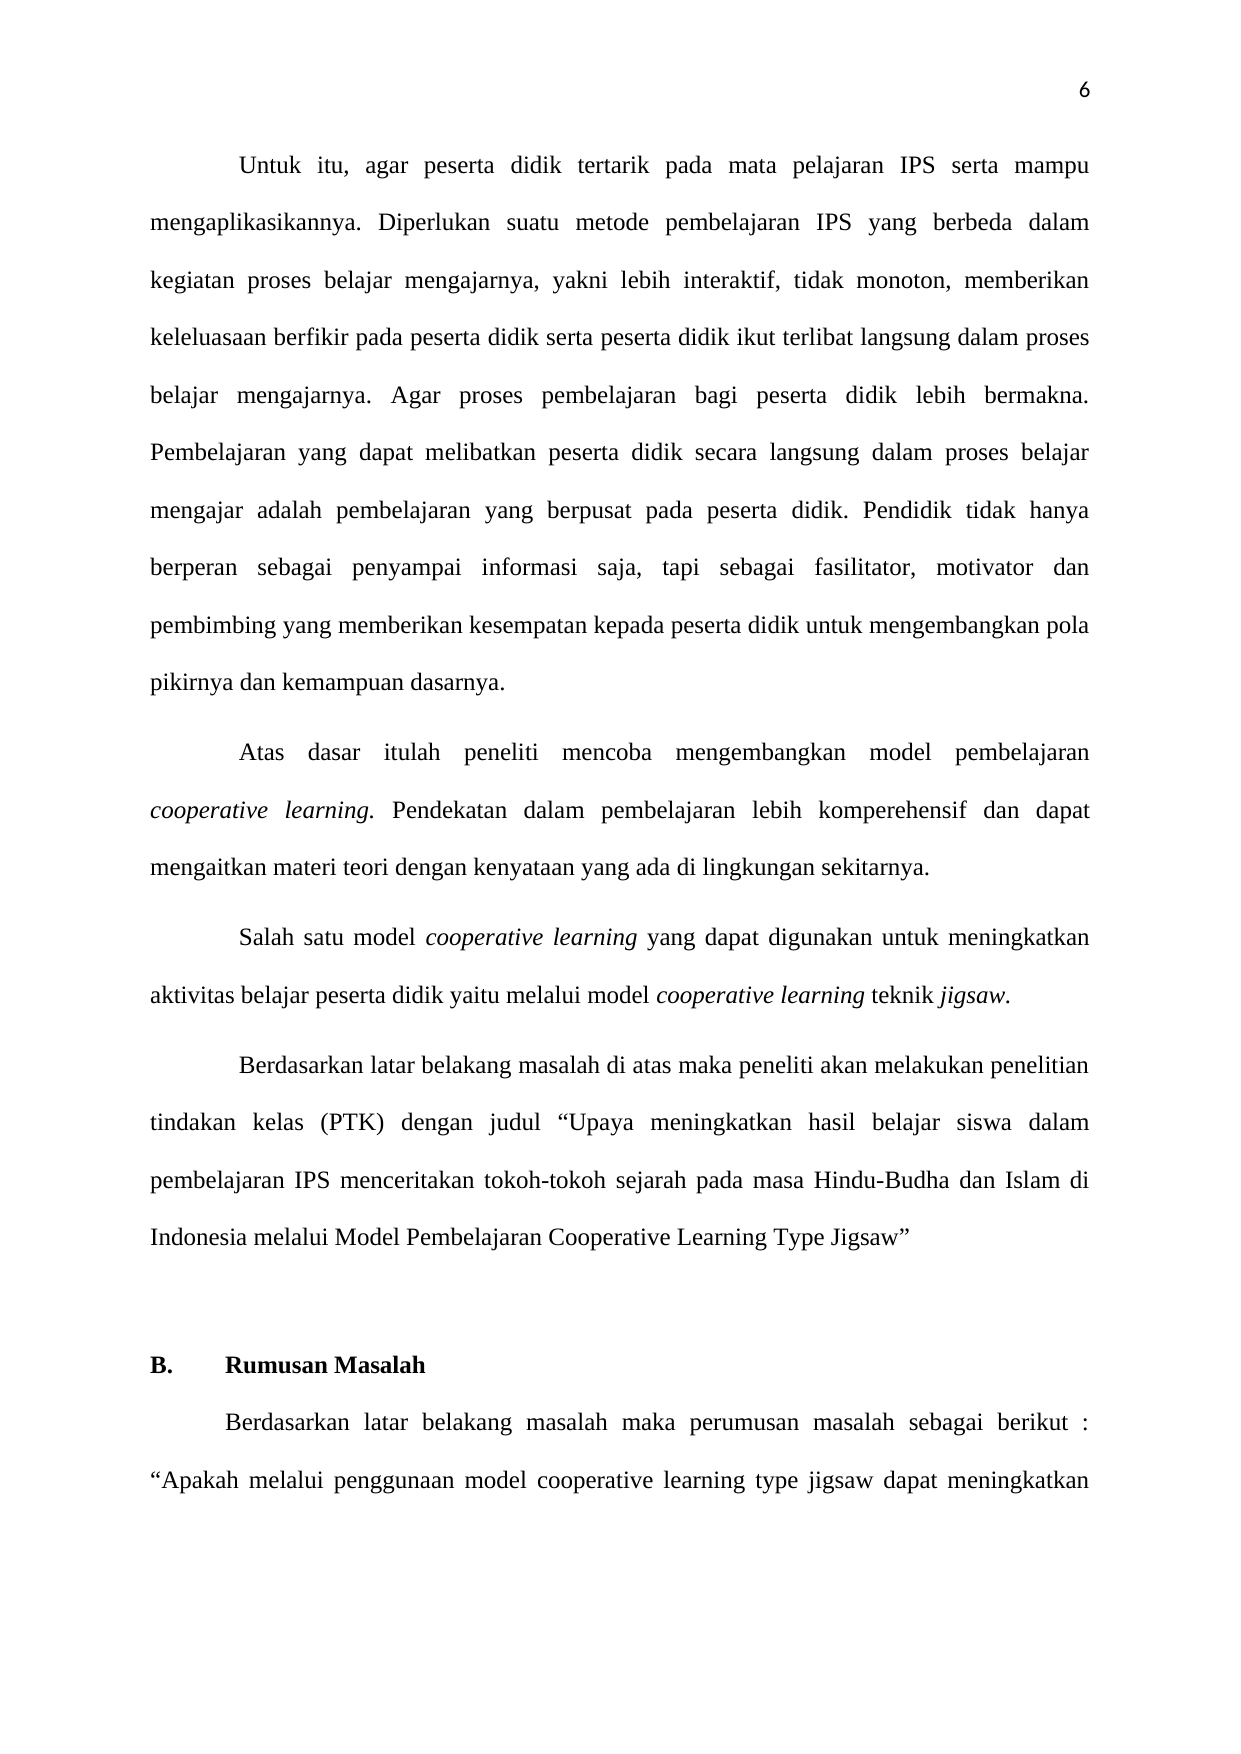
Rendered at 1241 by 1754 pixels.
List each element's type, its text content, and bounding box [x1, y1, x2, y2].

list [150, 1407, 1090, 1494]
list Rumusan Masalah [150, 1350, 1090, 1379]
text Atas dasar itulah peneliti mencoba mengembangkan model pembelajaran cooperative learning. Pendekatan dalam pembelajaran lebih komperehensif dan dapat mengaitkan materi teori dengan kenyataan yang ada di lingkungan sekitarnya. [150, 737, 1090, 881]
text Salah satu model cooperative learning yang dapat digunakan untuk meningkatkan aktivitas belajar peserta didik yaitu melalui model cooperative learning teknik jigsaw. [150, 922, 1090, 1009]
text Untuk itu, agar peserta didik tertarik pada mata pelajaran IPS serta mampu mengaplikasikannya. Diperlukan suatu metode pembelajaran IPS yang berbeda dalam kegiatan proses belajar mengajarnya, yakni lebih interaktif, tidak monoton, memberikan keleluasaan berfikir pada peserta didik serta peserta didik ikut terlibat langsung dalam proses belajar mengajarnya. Agar proses pembelajaran bagi peserta didik lebih bermakna. Pembelajaran yang dapat melibatkan peserta didik secara langsung dalam proses belajar mengajar adalah pembelajaran yang berpusat pada peserta didik. Pendidik tidak hanya berperan sebagai penyampai informasi saja, tapi sebagai fasilitator, motivator dan pembimbing yang memberikan kesempatan kepada peserta didik untuk mengembangkan pola pikirnya dan kemampuan dasarnya. [150, 150, 1090, 696]
text Berdasarkan latar belakang masalah di atas maka peneliti akan melakukan penelitian tindakan kelas (PTK) dengan judul “Upaya meningkatkan hasil belajar siswa dalam pembelajaran IPS menceritakan tokoh-tokoh sejarah pada masa Hindu-Budha dan Islam di Indonesia melalui Model Pembelajaran Cooperative Learning Type Jigsaw” [150, 1050, 1090, 1251]
